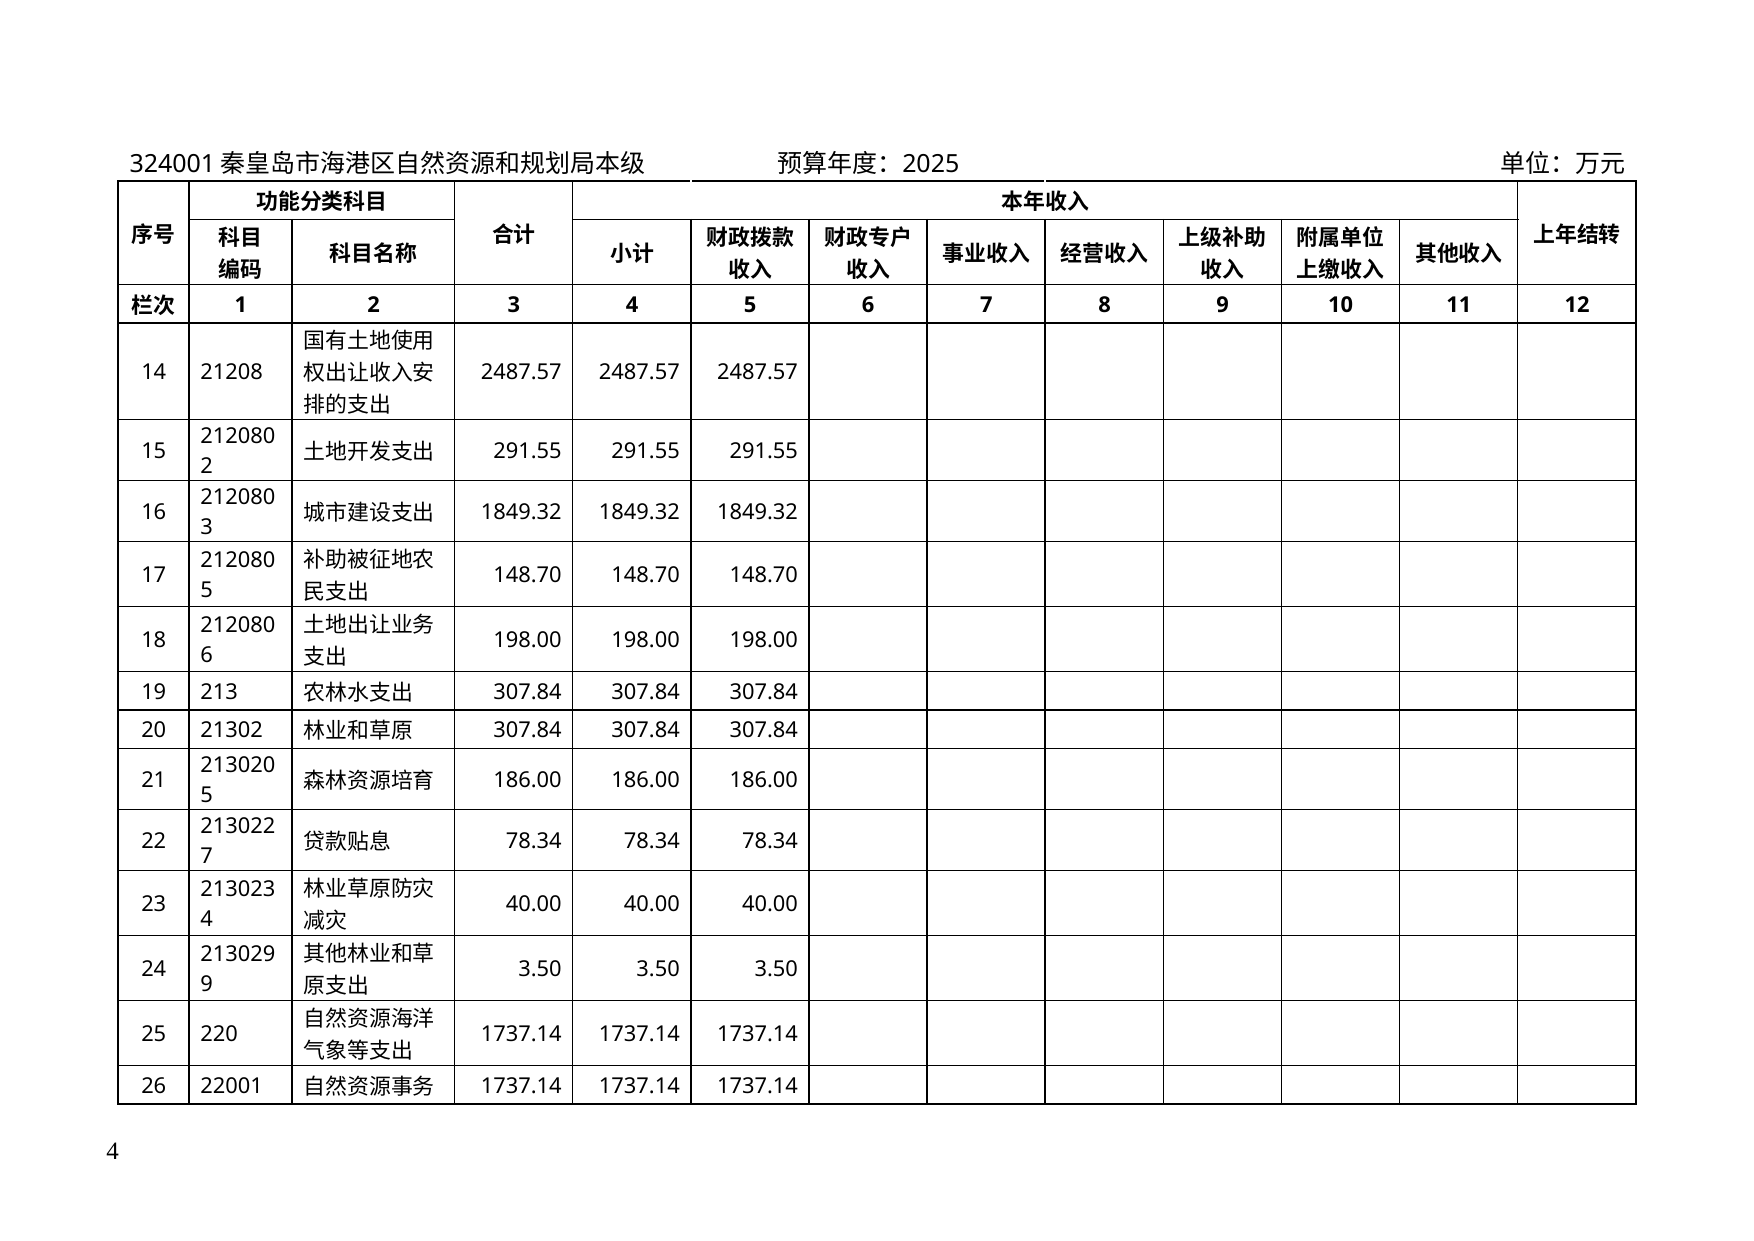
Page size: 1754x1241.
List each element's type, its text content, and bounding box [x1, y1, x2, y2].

table_cell 40.00 [692, 871, 808, 935]
table_cell [1282, 481, 1399, 541]
table_cell 307.84 [573, 711, 690, 747]
table_cell [1164, 542, 1281, 606]
table_cell 6 [810, 285, 926, 322]
table_cell 20 [119, 711, 188, 747]
table_cell [928, 607, 1044, 671]
table_cell [1046, 711, 1163, 747]
table_cell [810, 420, 926, 480]
table_cell 18 [119, 607, 188, 671]
table_cell [928, 542, 1044, 606]
table_cell 26 [119, 1066, 188, 1103]
table_cell [1518, 936, 1635, 999]
table_cell [928, 810, 1044, 870]
table_cell 291.55 [692, 420, 808, 480]
table_cell [1400, 420, 1517, 480]
table_cell [1282, 420, 1399, 480]
table_cell [928, 749, 1044, 809]
table_cell 17 [119, 542, 188, 606]
table_cell [1282, 810, 1399, 870]
table_cell 23 [119, 871, 188, 935]
table_cell 2130205 [190, 749, 291, 809]
table_cell [1164, 749, 1281, 809]
table_cell 24 [119, 936, 188, 999]
table_cell [928, 420, 1044, 480]
table_cell [1164, 607, 1281, 671]
table_cell [1400, 1066, 1517, 1103]
table_cell [1046, 481, 1163, 541]
table_cell [1518, 607, 1635, 671]
table_cell 国有土地使用权出让收入安排的支出 [293, 324, 454, 418]
table_cell 2120806 [190, 607, 291, 671]
table_cell [1518, 672, 1635, 709]
table_cell 土地开发支出 [293, 420, 454, 480]
table_cell 148.70 [455, 542, 572, 606]
table_cell [1164, 871, 1281, 935]
table_cell 林业和草原 [293, 711, 454, 747]
table_cell [1282, 542, 1399, 606]
table_cell 3 [455, 285, 572, 322]
table_cell [1164, 711, 1281, 747]
table_cell [1518, 871, 1635, 935]
table_cell 自然资源事务 [293, 1066, 454, 1103]
table_cell 1737.14 [573, 1066, 690, 1103]
table_cell [1400, 871, 1517, 935]
table_cell [1164, 324, 1281, 418]
table_cell [1400, 711, 1517, 747]
table_cell 2487.57 [455, 324, 572, 418]
table_cell 307.84 [455, 672, 572, 709]
table_cell [1164, 1066, 1281, 1103]
table_cell [928, 481, 1044, 541]
table_cell 1737.14 [455, 1066, 572, 1103]
table_cell [1282, 324, 1399, 418]
table_cell 土地出让业务支出 [293, 607, 454, 671]
table_cell 19 [119, 672, 188, 709]
table_cell 186.00 [692, 749, 808, 809]
table_cell 本年收入 [573, 182, 1517, 219]
table_cell 上级补助收入 [1164, 220, 1281, 283]
table_cell [1046, 871, 1163, 935]
table_cell 5 [692, 285, 808, 322]
table_cell [1518, 324, 1635, 418]
table_cell [1400, 810, 1517, 870]
table_cell [1518, 810, 1635, 870]
table_cell [1046, 1066, 1163, 1103]
table_cell 1 [190, 285, 291, 322]
table_cell [1518, 749, 1635, 809]
table_cell [1164, 810, 1281, 870]
table_cell [810, 1066, 926, 1103]
table_cell 1849.32 [573, 481, 690, 541]
table_cell 307.84 [455, 711, 572, 747]
table_cell 8 [1046, 285, 1163, 322]
table_cell [1282, 936, 1399, 999]
table_cell 森林资源培育 [293, 749, 454, 809]
table_cell [810, 1001, 926, 1064]
table_cell [1282, 1066, 1399, 1103]
table_cell 序号 [119, 182, 188, 283]
table_cell 1849.32 [692, 481, 808, 541]
table_cell 148.70 [573, 542, 690, 606]
table_cell 2487.57 [692, 324, 808, 418]
table_cell [1518, 542, 1635, 606]
table_cell [810, 711, 926, 747]
table_cell 合计 [455, 182, 572, 283]
table_cell [928, 1066, 1044, 1103]
table_cell 21302 [190, 711, 291, 747]
table_cell 2120802 [190, 420, 291, 480]
table_cell 307.84 [692, 711, 808, 747]
table_cell [1400, 324, 1517, 418]
table_cell 78.34 [692, 810, 808, 870]
table_cell 198.00 [455, 607, 572, 671]
table_cell 15 [119, 420, 188, 480]
table_cell [1046, 672, 1163, 709]
table_cell 2120805 [190, 542, 291, 606]
table_cell [810, 481, 926, 541]
table_cell [1046, 420, 1163, 480]
table_cell 213 [190, 672, 291, 709]
table_cell [1400, 607, 1517, 671]
table_cell 25 [119, 1001, 188, 1064]
table_cell [1400, 672, 1517, 709]
table_cell [1282, 672, 1399, 709]
table_cell [1164, 420, 1281, 480]
table_cell [810, 749, 926, 809]
table_cell [1518, 711, 1635, 747]
table_cell [1164, 936, 1281, 999]
table_cell [1282, 749, 1399, 809]
table_cell 198.00 [692, 607, 808, 671]
table_cell [928, 871, 1044, 935]
table_header 324001秦皇岛市海港区自然资源和规划局本级 [119, 143, 690, 180]
table_cell 78.34 [455, 810, 572, 870]
table_cell 186.00 [455, 749, 572, 809]
table_cell 7 [928, 285, 1044, 322]
table_cell [1282, 871, 1399, 935]
table_cell [1282, 607, 1399, 671]
table_cell [1400, 1001, 1517, 1064]
table_cell 其他林业和草原支出 [293, 936, 454, 999]
table_cell 21 [119, 749, 188, 809]
table_cell 农林水支出 [293, 672, 454, 709]
table_cell 2130227 [190, 810, 291, 870]
table_cell [1046, 936, 1163, 999]
table_cell 栏次 [119, 285, 188, 322]
table_cell 2 [293, 285, 454, 322]
table_cell [810, 871, 926, 935]
table_cell 16 [119, 481, 188, 541]
table_cell 经营收入 [1046, 220, 1163, 283]
table_cell 林业草原防灾减灾 [293, 871, 454, 935]
table_cell 12 [1518, 285, 1635, 322]
table_cell 上年结转 [1518, 182, 1635, 283]
table_cell 9 [1164, 285, 1281, 322]
table_cell 事业收入 [928, 220, 1044, 283]
table_cell 2487.57 [573, 324, 690, 418]
table_cell 21208 [190, 324, 291, 418]
table_cell [1046, 1001, 1163, 1064]
table_cell 78.34 [573, 810, 690, 870]
table_cell [810, 936, 926, 999]
table_cell [1164, 672, 1281, 709]
table_cell 科目 编码 [190, 220, 291, 283]
table_cell 3.50 [692, 936, 808, 999]
table_cell 1737.14 [573, 1001, 690, 1064]
table_cell [810, 324, 926, 418]
table_cell 2130234 [190, 871, 291, 935]
table_cell 2120803 [190, 481, 291, 541]
table_cell [1164, 481, 1281, 541]
table_cell 1737.14 [692, 1066, 808, 1103]
table_cell 291.55 [573, 420, 690, 480]
table_cell 3.50 [573, 936, 690, 999]
table_cell 307.84 [692, 672, 808, 709]
table_cell [1400, 542, 1517, 606]
table_cell [1518, 1066, 1635, 1103]
table_cell 291.55 [455, 420, 572, 480]
table_cell [1518, 420, 1635, 480]
table_cell 198.00 [573, 607, 690, 671]
table_cell 1737.14 [692, 1001, 808, 1064]
table_cell [810, 542, 926, 606]
table_cell [928, 711, 1044, 747]
table_cell 1849.32 [455, 481, 572, 541]
table_cell [1046, 749, 1163, 809]
table_cell 40.00 [455, 871, 572, 935]
table_cell 1737.14 [455, 1001, 572, 1064]
table_cell [1400, 749, 1517, 809]
table_cell [1282, 1001, 1399, 1064]
table_cell 其他收入 [1400, 220, 1517, 283]
table_cell 贷款贴息 [293, 810, 454, 870]
table_header 单位：万元 [1046, 143, 1635, 180]
table_cell 40.00 [573, 871, 690, 935]
table_cell 10 [1282, 285, 1399, 322]
table_cell 148.70 [692, 542, 808, 606]
table_cell 自然资源海洋气象等支出 [293, 1001, 454, 1064]
table_header 预算年度：2025 [692, 143, 1044, 180]
table_cell 186.00 [573, 749, 690, 809]
table_cell [1046, 810, 1163, 870]
table_cell 功能分类科目 [190, 182, 454, 219]
table_cell [928, 936, 1044, 999]
table_cell [1400, 936, 1517, 999]
table_cell 220 [190, 1001, 291, 1064]
table_cell [1282, 711, 1399, 747]
table_cell 14 [119, 324, 188, 418]
table_cell 财政专户 收入 [810, 220, 926, 283]
table_cell [1400, 481, 1517, 541]
table_cell [1046, 324, 1163, 418]
table_cell [1046, 607, 1163, 671]
table_cell [1164, 1001, 1281, 1064]
table_cell 城市建设支出 [293, 481, 454, 541]
table_cell [1046, 542, 1163, 606]
table_cell 财政拨款 收入 [692, 220, 808, 283]
table_cell [1518, 481, 1635, 541]
table_cell 小计 [573, 220, 690, 283]
table_cell 307.84 [573, 672, 690, 709]
table_cell [810, 672, 926, 709]
table_cell 11 [1400, 285, 1517, 322]
table_cell 补助被征地农民支出 [293, 542, 454, 606]
table_cell 4 [573, 285, 690, 322]
table_cell [928, 1001, 1044, 1064]
table_cell [1518, 1001, 1635, 1064]
table_cell 3.50 [455, 936, 572, 999]
table_cell [928, 672, 1044, 709]
table_cell 科目名称 [293, 220, 454, 283]
table_cell 22 [119, 810, 188, 870]
table_cell [810, 607, 926, 671]
table_cell 附属单位上缴收入 [1282, 220, 1399, 283]
table_cell [928, 324, 1044, 418]
table_cell [810, 810, 926, 870]
table_cell 22001 [190, 1066, 291, 1103]
table_cell 2130299 [190, 936, 291, 999]
